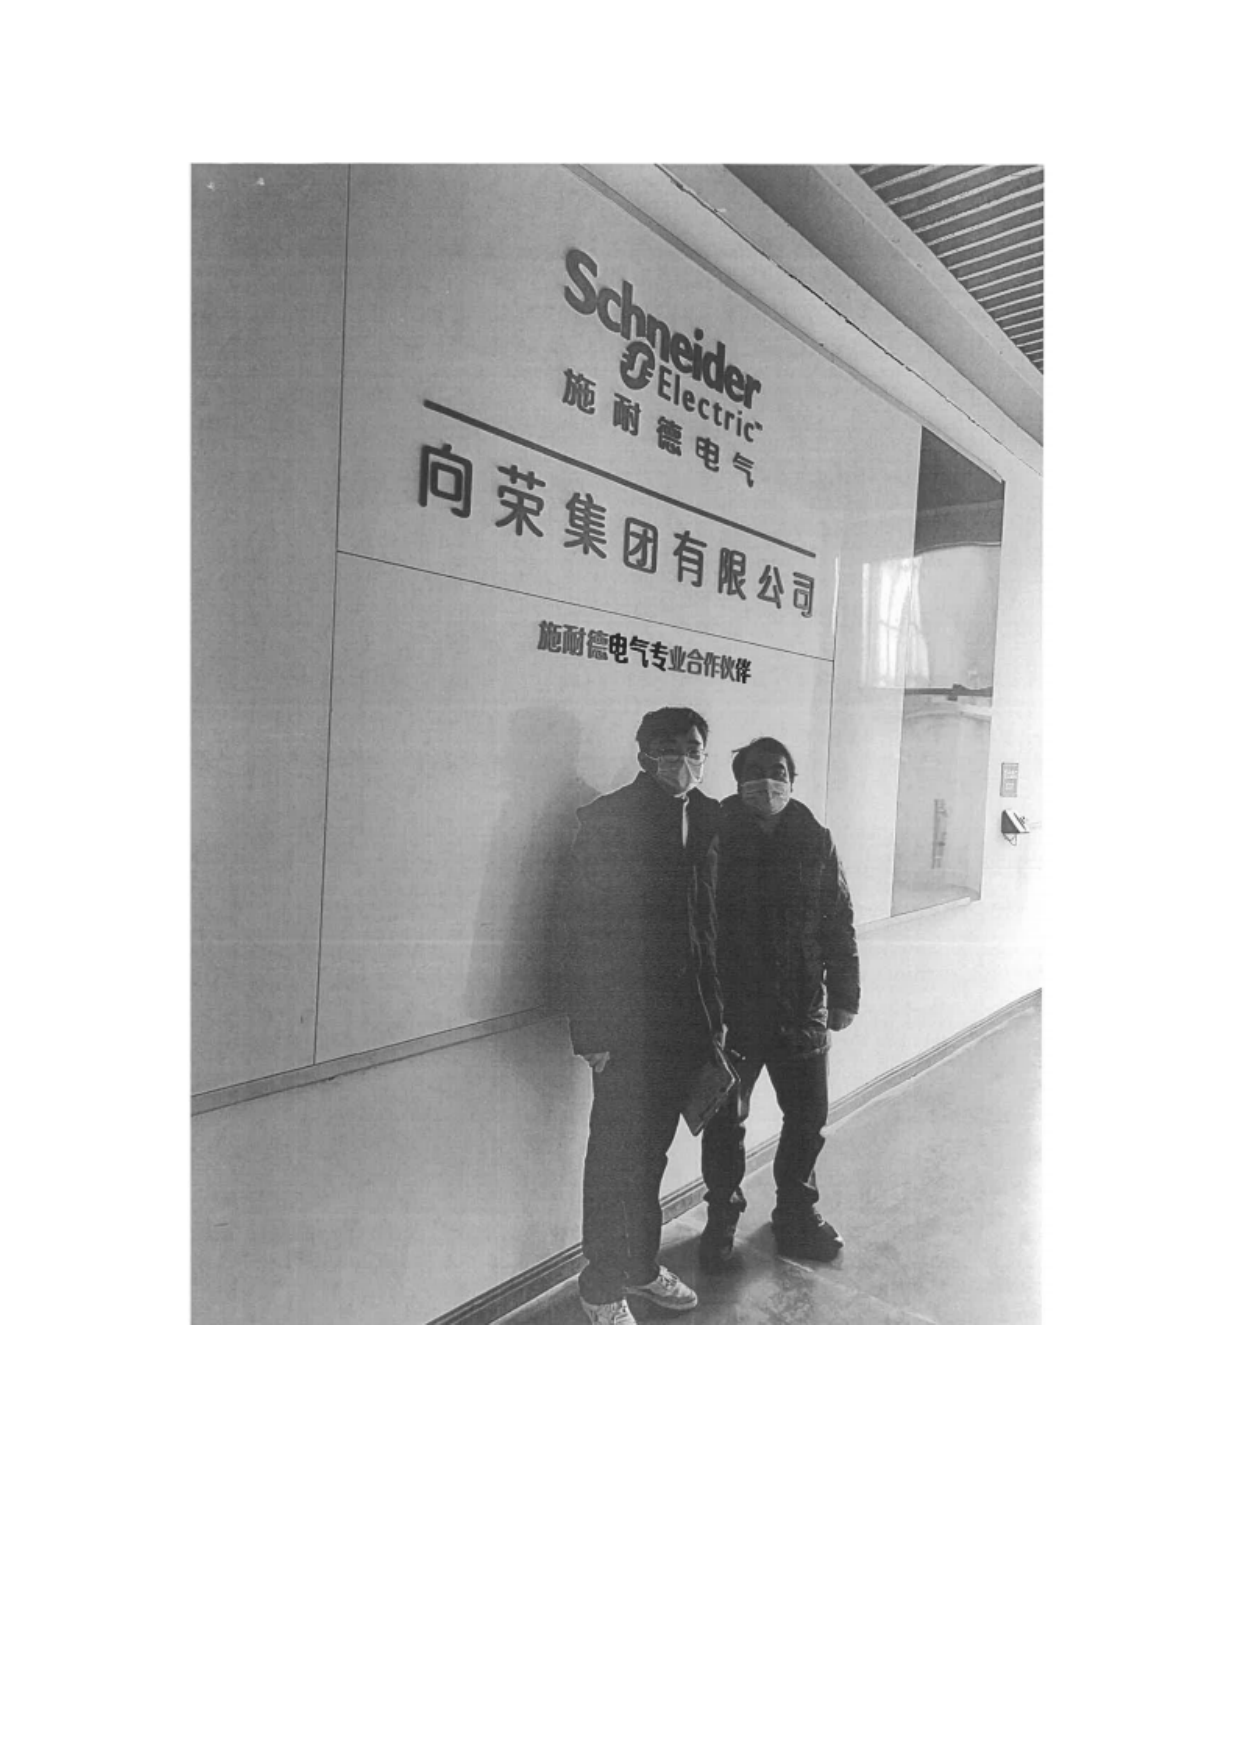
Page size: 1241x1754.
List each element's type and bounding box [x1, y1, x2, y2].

picture [187, 162, 1053, 1325]
